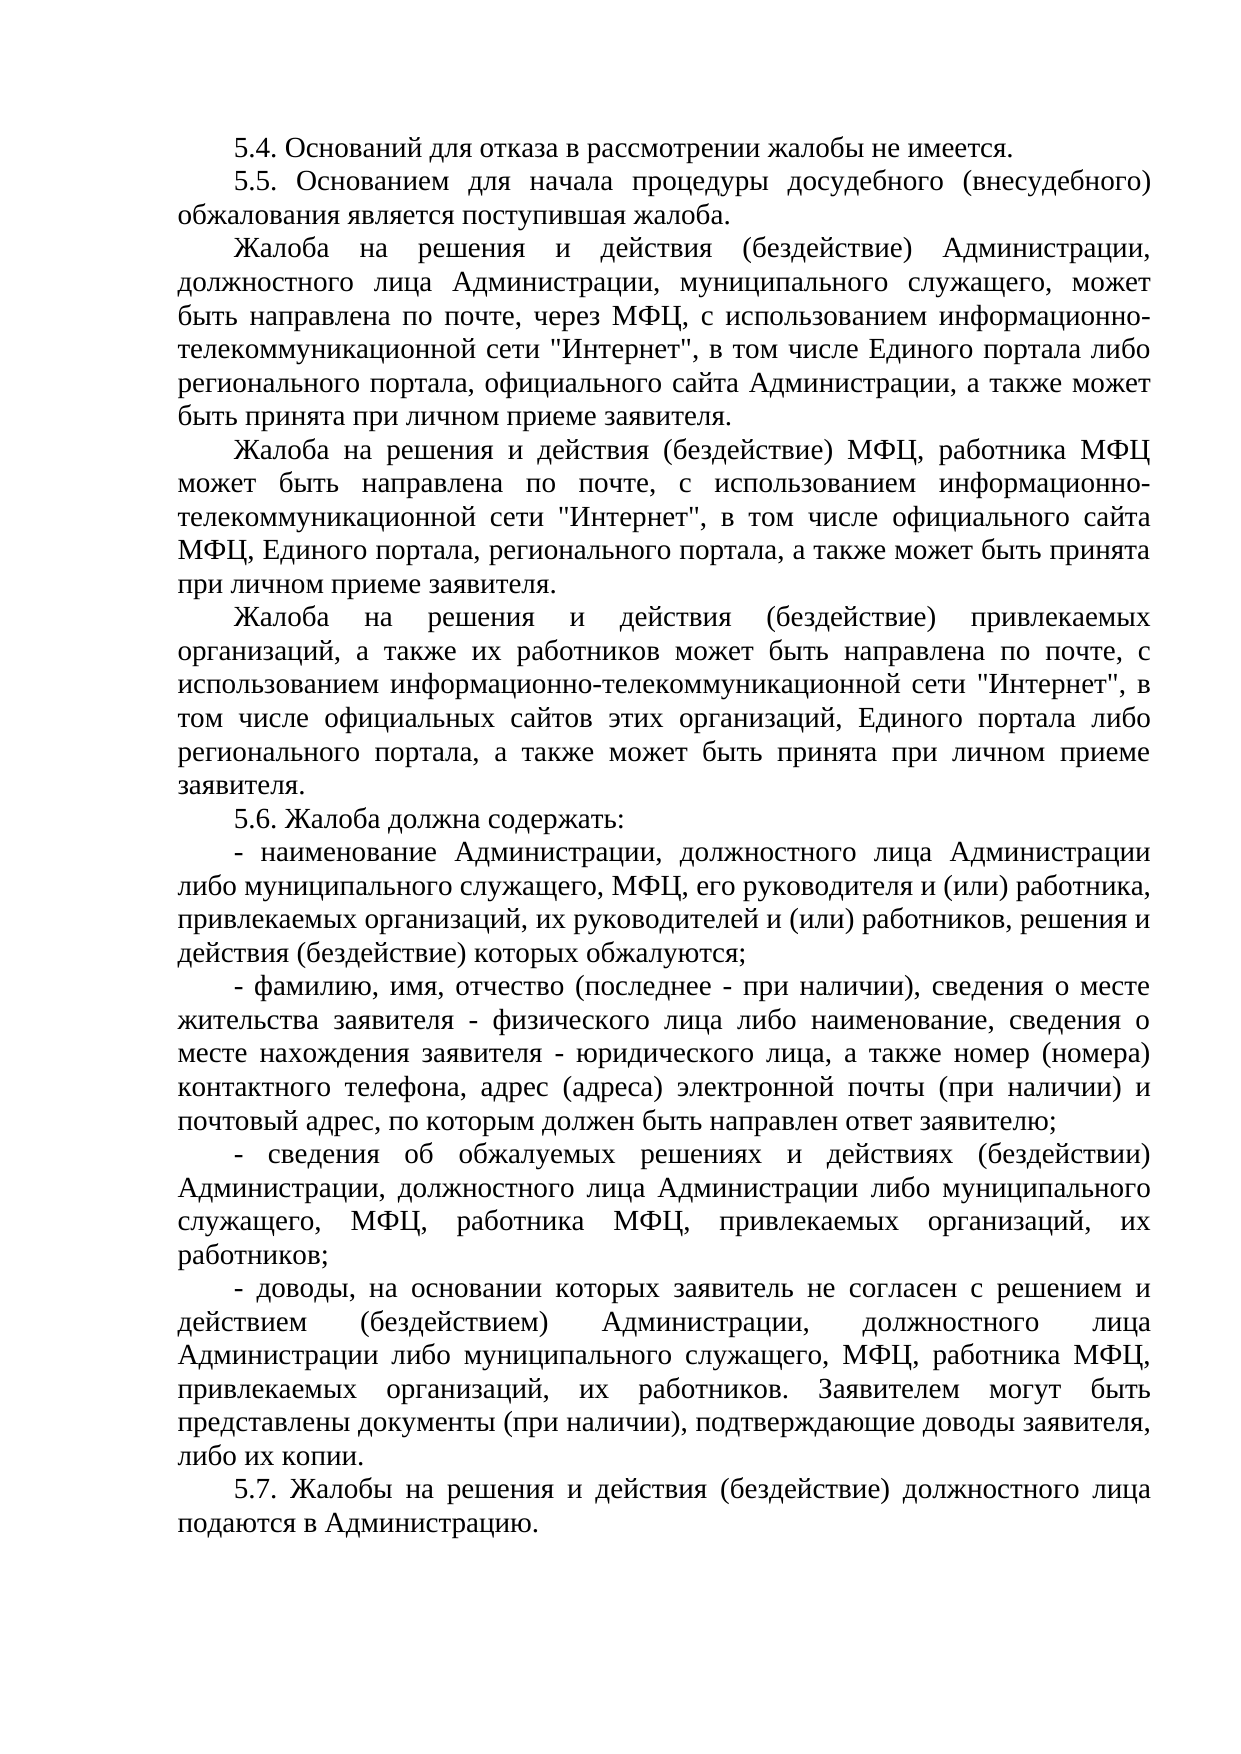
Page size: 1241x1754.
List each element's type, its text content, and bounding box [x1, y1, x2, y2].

text 5.4. Оснований для отказа в рассмотрении жалобы не имеется. [177, 130, 1152, 163]
text - фамилию, имя, отчество (последнее - при наличии), сведения о месте жительства заявителя - физического лица либо наименование, сведения о месте нахождения заявителя - юридического лица, а также номер (номера) контактного телефона, адрес (адреса) электронной почты (при наличии) и почтовый адрес, по которым должен быть направлен ответ заявителю; [177, 968, 1152, 1136]
text - наименование Администрации, должностного лица Администрации либо муниципального служащего, МФЦ, его руководителя и (или) работника, привлекаемых организаций, их руководителей и (или) работников, решения и действия (бездействие) которых обжалуются; [177, 834, 1152, 968]
text 5.5. Основанием для начала процедуры досудебного (внесудебного) обжалования является поступившая жалоба. [177, 163, 1152, 231]
text 5.7. Жалобы на решения и действия (бездействие) должностного лица подаются в Администрацию. [177, 1472, 1152, 1539]
text 5.6. Жалоба должна содержать: [177, 801, 1152, 834]
text - сведения об обжалуемых решениях и действиях (бездействии) Администрации, должностного лица Администрации либо муниципального служащего, МФЦ, работника МФЦ, привлекаемых организаций, их работников; [177, 1136, 1152, 1270]
text - доводы, на основании которых заявитель не согласен с решением и действием (бездействием) Администрации, должностного лица Администрации либо муниципального служащего, МФЦ, работника МФЦ, привлекаемых организаций, их работников. Заявителем могут быть представлены документы (при наличии), подтверждающие доводы заявителя, либо их копии. [177, 1270, 1152, 1472]
text Жалоба на решения и действия (бездействие) Администрации, должностного лица Администрации, муниципального служащего, может быть направлена по почте, через МФЦ, с использованием информационно-телекоммуникационной сети "Интернет", в том числе Единого портала либо регионального портала, официального сайта Администрации, а также может быть принята при личном приеме заявителя. [177, 231, 1152, 432]
text Жалоба на решения и действия (бездействие) привлекаемых организаций, а также их работников может быть направлена по почте, с использованием информационно-телекоммуникационной сети "Интернет", в том числе официальных сайтов этих организаций, Единого портала либо регионального портала, а также может быть принята при личном приеме заявителя. [177, 599, 1152, 801]
text Жалоба на решения и действия (бездействие) МФЦ, работника МФЦ может быть направлена по почте, с использованием информационно-телекоммуникационной сети "Интернет", в том числе официального сайта МФЦ, Единого портала, регионального портала, а также может быть принята при личном приеме заявителя. [177, 432, 1152, 599]
